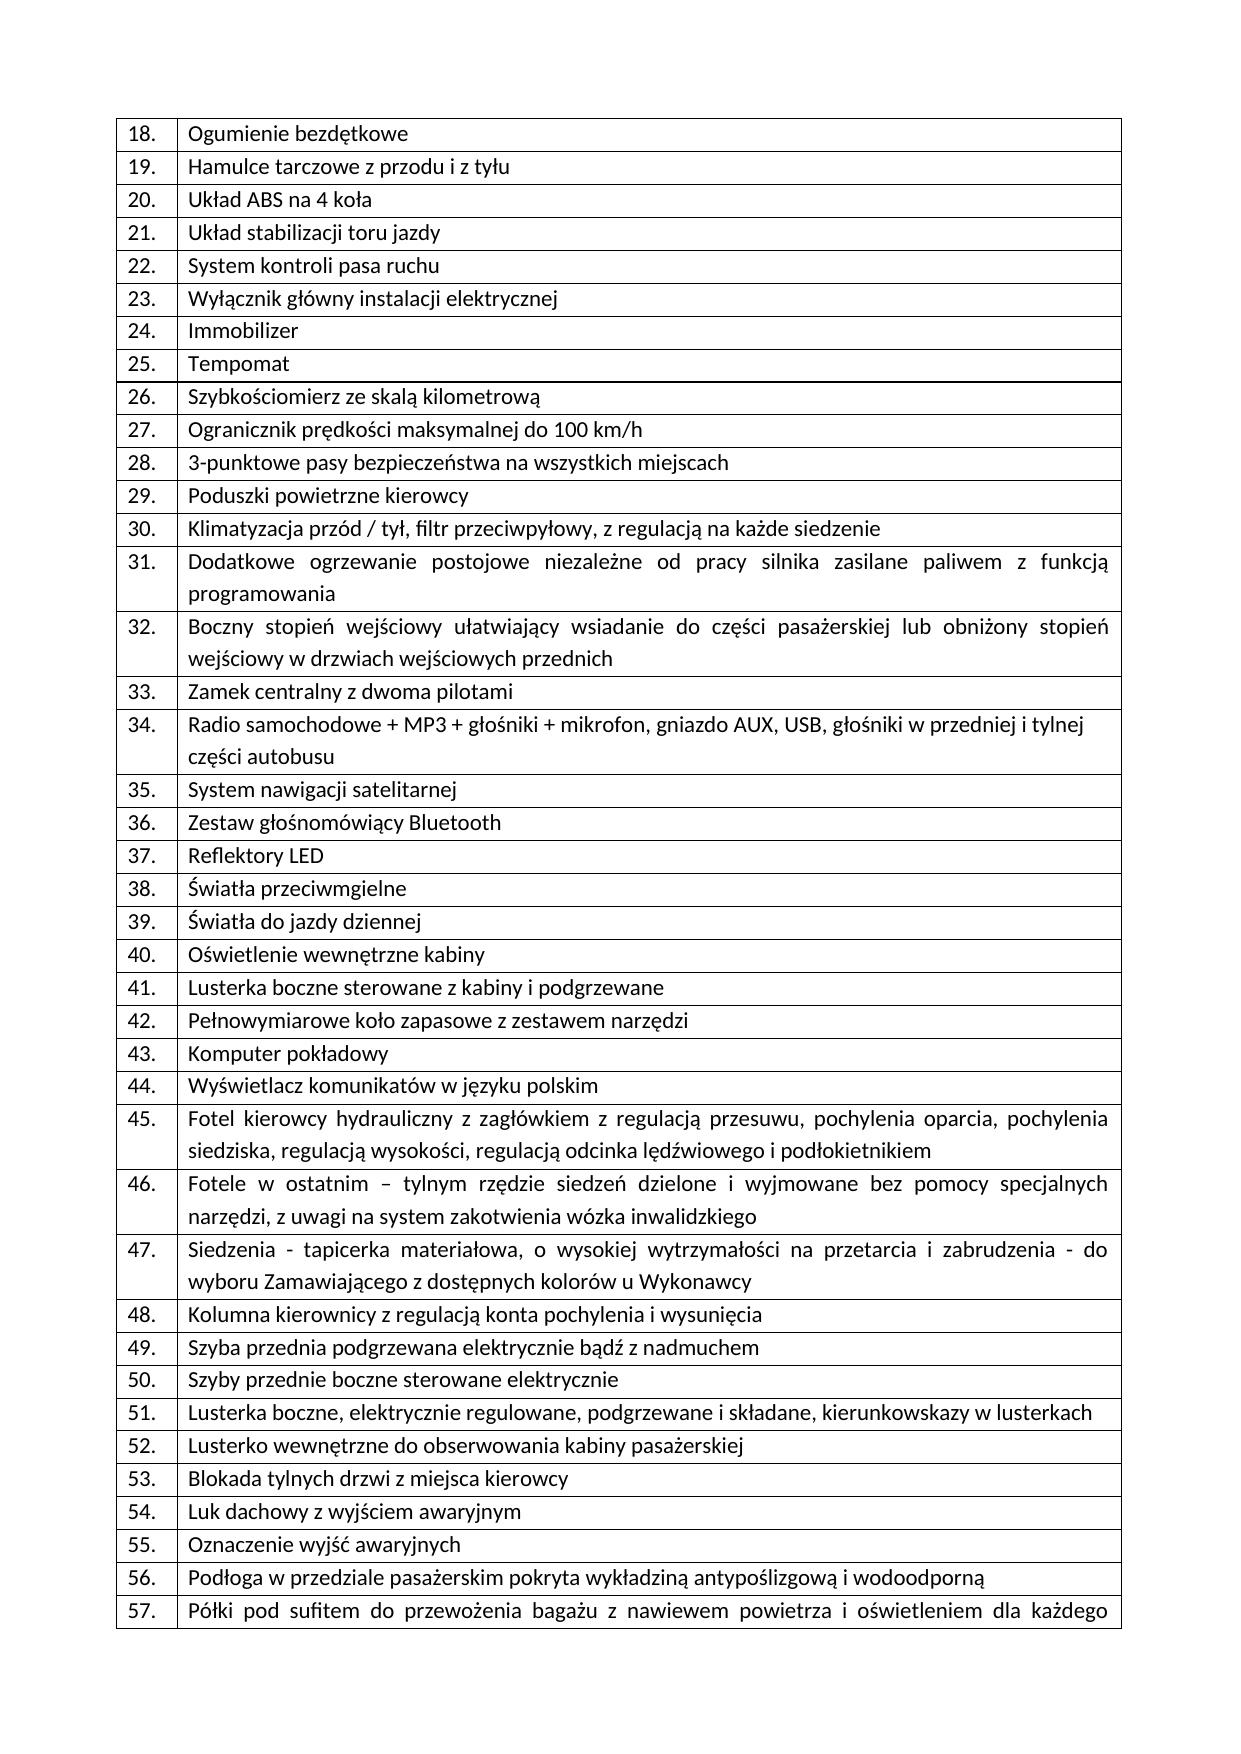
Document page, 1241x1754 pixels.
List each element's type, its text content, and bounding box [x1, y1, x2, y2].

table_cell Blokada tylnych drzwi z miejsca kierowcy [178, 1464, 1121, 1496]
table_cell [117, 1399, 177, 1430]
table_cell [117, 317, 177, 348]
table_cell Układ ABS na 4 koła [178, 185, 1121, 217]
table_cell [117, 1170, 177, 1234]
table_cell [117, 841, 177, 873]
table_cell [117, 1596, 177, 1628]
table_cell [117, 1563, 177, 1595]
table_cell [117, 152, 177, 184]
table_cell Podłoga w przedziale pasażerskim pokryta wykładziną antypoślizgową i wodoodporną [178, 1563, 1121, 1595]
table_cell [117, 284, 177, 316]
table_cell Kolumna kierownicy z regulacją konta pochylenia i wysunięcia [178, 1300, 1121, 1332]
table_cell Ogumienie bezdętkowe [178, 119, 1121, 151]
table_cell Luk dachowy z wyjściem awaryjnym [178, 1497, 1121, 1529]
table_cell Hamulce tarczowe z przodu i z tyłu [178, 152, 1121, 184]
table_cell [117, 383, 177, 414]
table_cell [117, 775, 177, 807]
table_cell [117, 1039, 177, 1071]
table_cell [117, 808, 177, 840]
table_cell [117, 1497, 177, 1529]
table_cell Dodatkowe ogrzewanie postojowe niezależne od pracy silnika zasilane paliwem z funkcją programowania [178, 547, 1121, 611]
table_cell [178, 1596, 1121, 1628]
table_cell Światła do jazdy dziennej [178, 907, 1121, 939]
table_cell [117, 1431, 177, 1463]
table_cell Szybkościomierz ze skalą kilometrową [178, 383, 1121, 414]
table_cell Radio samochodowe + MP3 + głośniki + mikrofon, gniazdo AUX, USB, głośniki w przedniej i tylnej części autobusu [178, 710, 1121, 774]
table_cell Boczny stopień wejściowy ułatwiający wsiadanie do części pasażerskiej lub obniżony stopień wejściowy w drzwiach wejściowych przednich [178, 612, 1121, 676]
table_cell Wyświetlacz komunikatów w języku polskim [178, 1072, 1121, 1103]
table_cell [117, 350, 177, 381]
table_cell Ogranicznik prędkości maksymalnej do 100 km/h [178, 415, 1121, 447]
table_cell [117, 1530, 177, 1562]
table_cell [117, 1105, 177, 1168]
table_cell [117, 514, 177, 546]
table_cell [117, 874, 177, 906]
table_cell [117, 1464, 177, 1496]
table_cell Wyłącznik główny instalacji elektrycznej [178, 284, 1121, 316]
table_cell [117, 1333, 177, 1364]
table_cell [117, 710, 177, 774]
table_cell [117, 547, 177, 611]
table_cell Szyby przednie boczne sterowane elektrycznie [178, 1366, 1121, 1397]
table_cell Tempomat [178, 350, 1121, 381]
table_cell Szyba przednia podgrzewana elektrycznie bądź z nadmuchem [178, 1333, 1121, 1364]
table_cell [117, 448, 177, 480]
table_cell 3-punktowe pasy bezpieczeństwa na wszystkich miejscach [178, 448, 1121, 480]
table_cell [117, 973, 177, 1005]
table_cell Oznaczenie wyjść awaryjnych [178, 1530, 1121, 1562]
table_cell Siedzenia - tapicerka materiałowa, o wysokiej wytrzymałości na przetarcia i zabrudzenia - do wyboru Zamawiającego z dostępnych kolorów u Wykonawcy [178, 1235, 1121, 1299]
table_cell [117, 185, 177, 217]
table_cell Reflektory LED [178, 841, 1121, 873]
table_cell Fotel kierowcy hydrauliczny z zagłówkiem z regulacją przesuwu, pochylenia oparcia, pochylenia siedziska, regulacją wysokości, regulacją odcinka lędźwiowego i podłokietnikiem [178, 1105, 1121, 1168]
table_cell Fotele w ostatnim – tylnym rzędzie siedzeń dzielone i wyjmowane bez pomocy specjalnych narzędzi, z uwagi na system zakotwienia wózka inwalidzkiego [178, 1170, 1121, 1234]
table_cell Poduszki powietrzne kierowcy [178, 481, 1121, 513]
table_cell Układ stabilizacji toru jazdy [178, 218, 1121, 250]
table_cell Światła przeciwmgielne [178, 874, 1121, 906]
table_cell [117, 218, 177, 250]
table_cell Komputer pokładowy [178, 1039, 1121, 1071]
table_cell [117, 1300, 177, 1332]
table_cell Klimatyzacja przód / tył, filtr przeciwpyłowy, z regulacją na każde siedzenie [178, 514, 1121, 546]
table_cell [117, 940, 177, 972]
table_cell [117, 481, 177, 513]
table_cell Zamek centralny z dwoma pilotami [178, 677, 1121, 709]
table_cell [117, 1006, 177, 1038]
table_cell Lusterka boczne, elektrycznie regulowane, podgrzewane i składane, kierunkowskazy w lusterkach [178, 1399, 1121, 1430]
table_cell [117, 677, 177, 709]
table_cell [117, 415, 177, 447]
table_cell Lusterko wewnętrzne do obserwowania kabiny pasażerskiej [178, 1431, 1121, 1463]
table_cell Lusterka boczne sterowane z kabiny i podgrzewane [178, 973, 1121, 1005]
table_cell [117, 1072, 177, 1103]
table_cell [117, 119, 177, 151]
table_cell System kontroli pasa ruchu [178, 251, 1121, 283]
table_cell [117, 1235, 177, 1299]
table_cell Zestaw głośnomówiący Bluetooth [178, 808, 1121, 840]
table_cell [117, 612, 177, 676]
table_cell System nawigacji satelitarnej [178, 775, 1121, 807]
table_cell Pełnowymiarowe koło zapasowe z zestawem narzędzi [178, 1006, 1121, 1038]
table_cell Oświetlenie wewnętrzne kabiny [178, 940, 1121, 972]
table_cell Immobilizer [178, 317, 1121, 348]
table_cell [117, 1366, 177, 1397]
table_cell [117, 251, 177, 283]
table_cell [117, 907, 177, 939]
